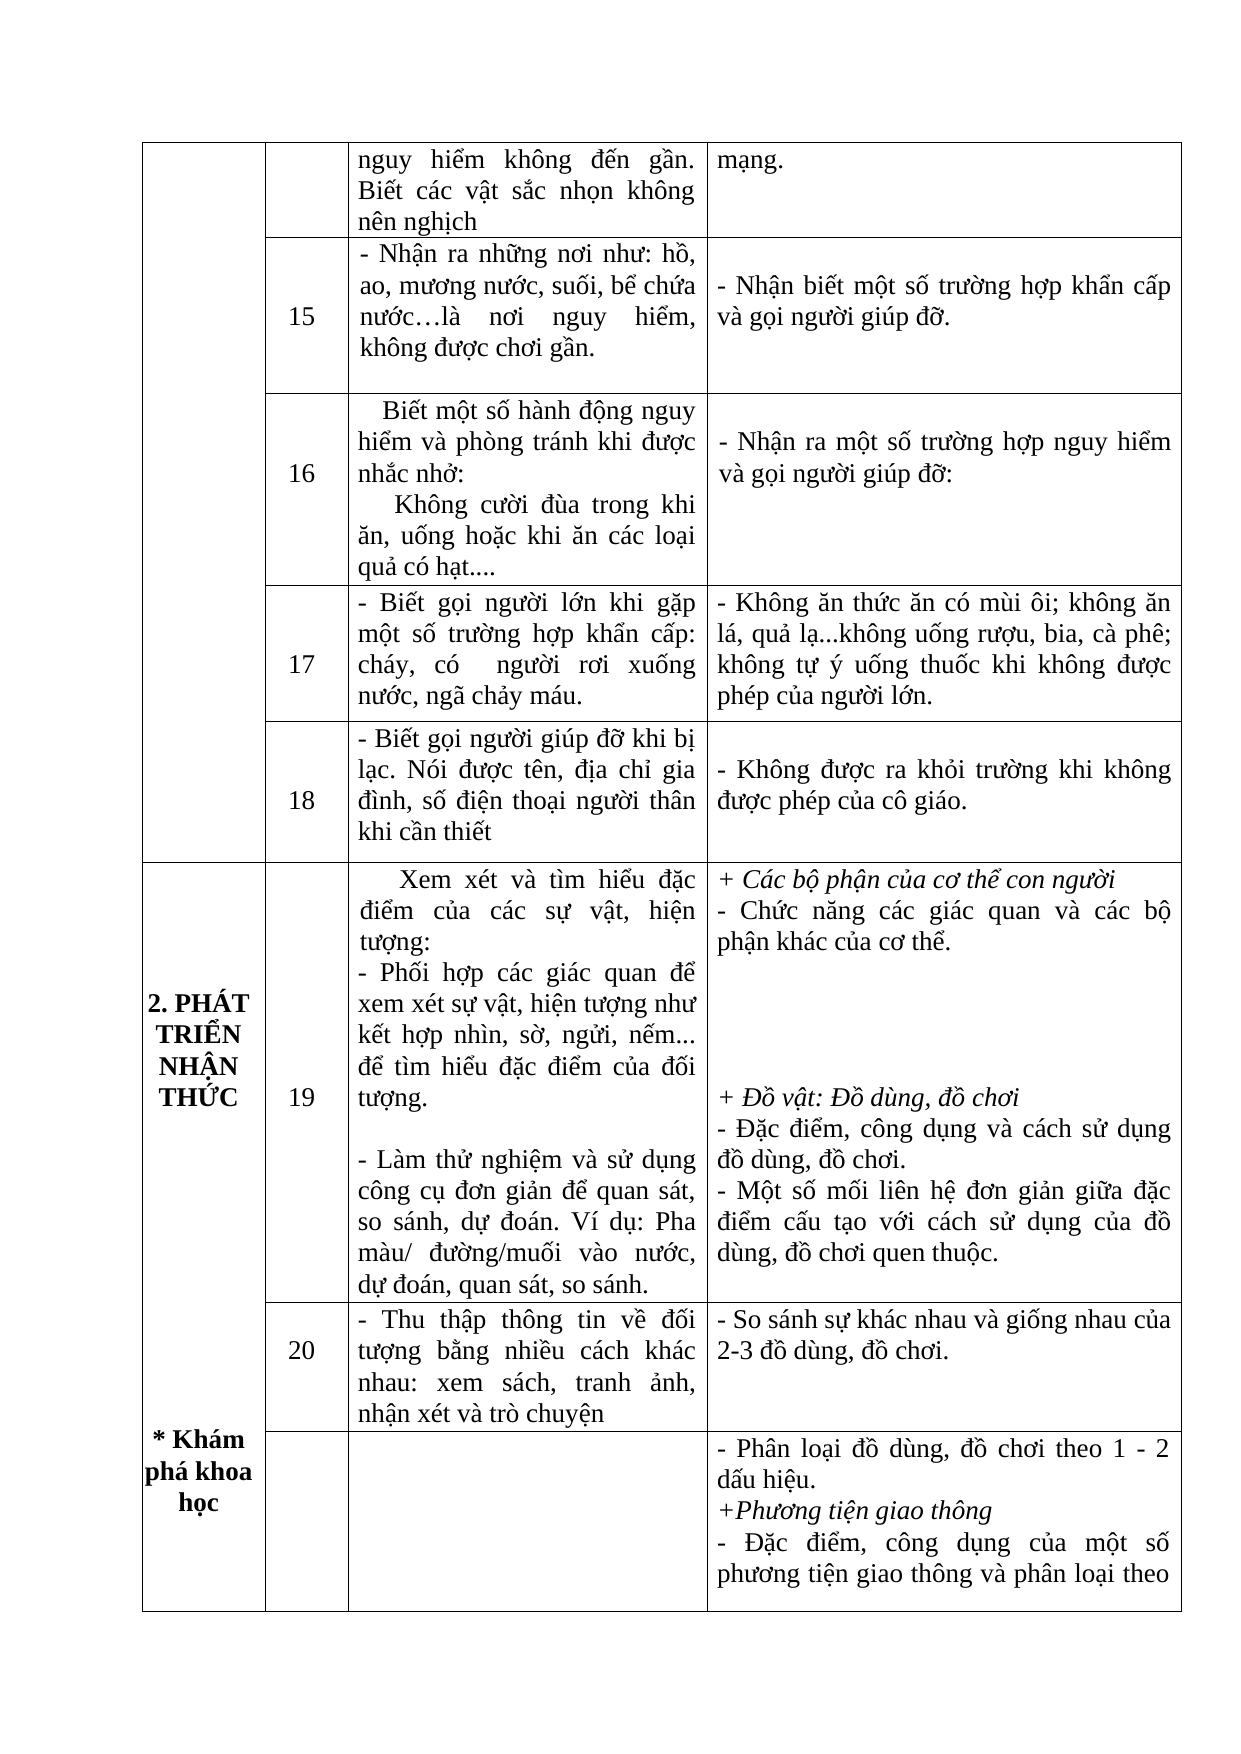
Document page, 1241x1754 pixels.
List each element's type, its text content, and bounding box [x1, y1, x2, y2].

table_cell 21 [266, 1432, 348, 1611]
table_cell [349, 1432, 707, 1611]
table_cell - Không ăn thức ăn có mùi ôi; không ăn lá, quả lạ...không uống rượu, bia, cà phê; không tự ý uống thuốc khi không được phép của người lớn. [708, 586, 1181, 721]
table_cell + Các bộ phận của cơ thể con người - Chức năng các giác quan và các bộ phận khác của cơ thể. + Đồ vật: Đồ dùng, đồ chơi - Đặc điểm, công dụng và cách sử dụng đồ dùng, đồ chơi. - Một số mối liên hệ đơn giản giữa đặc điểm cấu tạo với cách sử dụng của đồ dùng, đồ chơi quen thuộc. [708, 863, 1181, 1302]
table_cell - So sánh sự khác nhau và giống nhau của 2-3 đồ dùng, đồ chơi. [708, 1303, 1181, 1431]
table_cell - Thu thập thông tin về đối tượng bằng nhiều cách khác nhau: xem sách, tranh ảnh, nhận xét và trò chuyện [349, 1303, 707, 1431]
table_cell Biết một số hành động nguy hiểm và phòng tránh khi được nhắc nhở: Không cười đùa trong khi ăn, uống hoặc khi ăn các loại quả có hạt.... [349, 394, 707, 585]
table_cell 16 [266, 394, 348, 585]
table_cell 18 [266, 722, 348, 862]
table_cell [708, 1432, 1181, 1611]
table_cell - Biết gọi người lớn khi gặp một số trường hợp khẩn cấp: cháy, có người rơi xuống nước, ngã chảy máu. [349, 586, 707, 721]
table_cell - Biết gọi người giúp đỡ khi bị lạc. Nói được tên, địa chỉ gia đình, số điện thoại người thân khi cần thiết [349, 722, 707, 862]
table_cell - Không được ra khỏi trường khi không được phép của cô giáo. [708, 722, 1181, 862]
table_cell - Nhận ra những nơi như: hồ, ao, mương nước, suối, bể chứa nước…là nơi nguy hiểm, không được chơi gần. [349, 238, 707, 393]
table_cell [708, 143, 1181, 237]
table_cell 17 [266, 586, 348, 721]
table_cell 15 [266, 238, 348, 393]
table_cell 20 [266, 1303, 348, 1431]
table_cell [349, 143, 707, 237]
table_cell [143, 143, 265, 862]
table_cell Xem xét và tìm hiểu đặc điểm của các sự vật, hiện tượng: - Phối hợp các giác quan để xem xét sự vật, hiện tượng như kết hợp nhìn, sờ, ngửi, nếm... để tìm hiểu đặc điểm của đối tượng. - Làm thử nghiệm và sử dụng công cụ đơn giản để quan sát, so sánh, dự đoán. Ví dụ: Pha màu/ đường/muối vào nước, dự đoán, quan sát, so sánh. [349, 863, 707, 1302]
table_cell - Nhận biết một số trường hợp khẩn cấp và gọi người giúp đỡ. [708, 238, 1181, 393]
table_cell 14 [266, 143, 348, 237]
table_cell 2. PHÁT TRIỂN NHẬN THỨC * Khám phá khoa học * Làm quen Một số khái niệm sơ đẳng về toán * Khám phá xã hội 3. PHÁT TRIỂN NGÔN NGỮ [143, 863, 265, 1611]
table_cell - Nhận ra một số trường hợp nguy hiểm và gọi người giúp đỡ: [708, 394, 1181, 585]
table_cell 19 [266, 863, 348, 1302]
